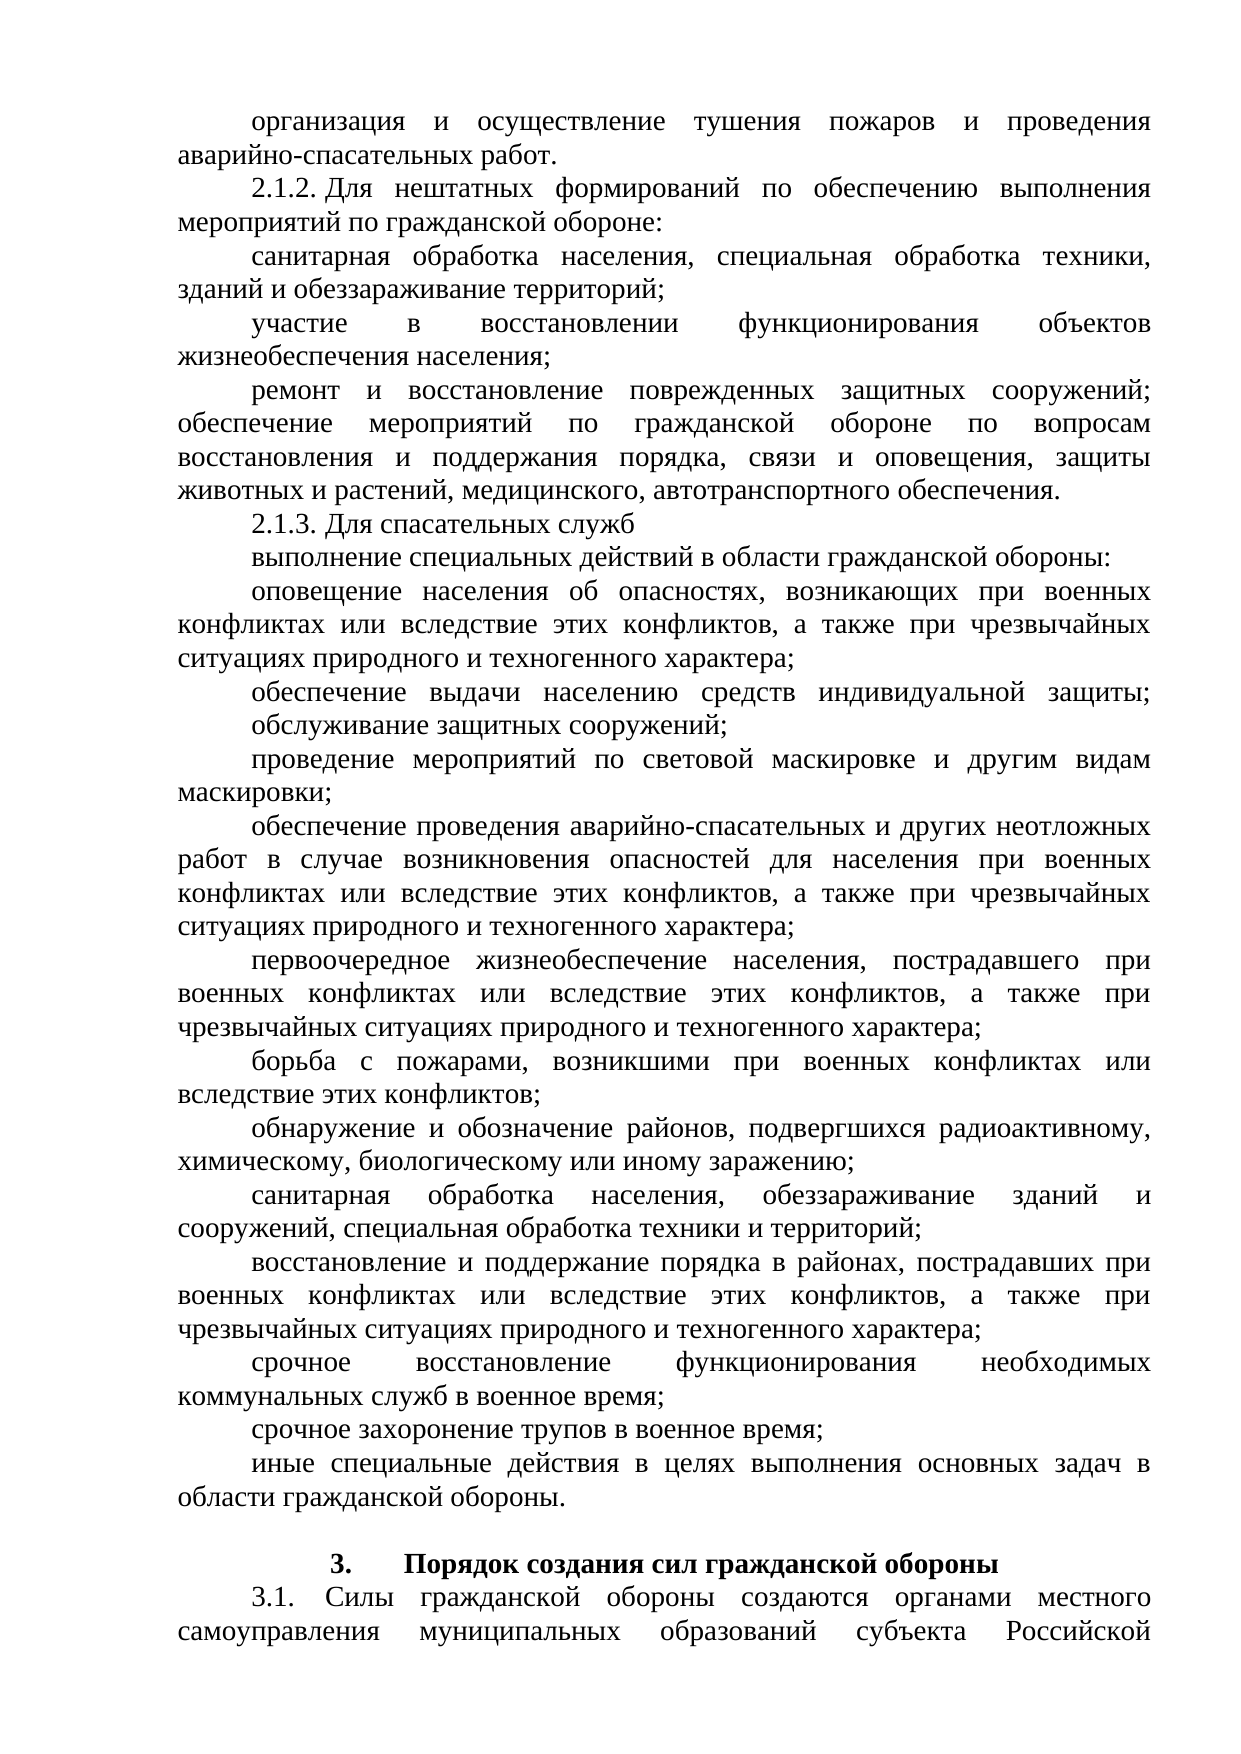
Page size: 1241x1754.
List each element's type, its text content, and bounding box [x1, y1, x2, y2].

text срочное восстановление функционирования необходимых коммунальных служб в военное время; [177, 1344, 1152, 1412]
text 2.1.3. Для спасательных служб [177, 506, 1152, 539]
text срочное захоронение трупов в военное время; [177, 1412, 1152, 1445]
text восстановление и поддержание порядка в районах, пострадавших при военных конфликтах или вследствие этих конфликтов, а также при чрезвычайных ситуациях природного и техногенного характера; [177, 1244, 1152, 1344]
text борьба с пожарами, возникшими при военных конфликтах или вследствие этих конфликтов; [177, 1043, 1152, 1110]
text обнаружение и обозначение районов, подвергшихся радиоактивному, химическому, биологическому или иному заражению; [177, 1110, 1152, 1177]
text выполнение специальных действий в области гражданской обороны: [177, 539, 1152, 573]
text санитарная обработка населения, обеззараживание зданий и сооружений, специальная обработка техники и территорий; [177, 1177, 1152, 1244]
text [177, 1579, 1152, 1646]
text ремонт и восстановление поврежденных защитных сооружений; обеспечение мероприятий по гражданской обороне по вопросам восстановления и поддержания порядка, связи и оповещения, защиты животных и растений, медицинского, автотранспортного обеспечения. [177, 372, 1152, 506]
text иные специальные действия в целях выполнения основных задач в области гражданской обороны. [177, 1445, 1152, 1512]
text обеспечение выдачи населению средств индивидуальной защиты; обслуживание защитных сооружений; [251, 674, 1152, 741]
text 3. Порядок создания сил гражданской обороны [177, 1546, 1152, 1579]
text первоочередное жизнеобеспечение населения, пострадавшего при военных конфликтах или вследствие этих конфликтов, а также при чрезвычайных ситуациях природного и техногенного характера; [177, 942, 1152, 1043]
text оповещение населения об опасностях, возникающих при военных конфликтах или вследствие этих конфликтов, а также при чрезвычайных ситуациях природного и техногенного характера; [177, 573, 1152, 674]
text 2.1.2. Для нештатных формирований по обеспечению выполнения мероприятий по гражданской обороне: [177, 171, 1152, 238]
text проведение мероприятий по световой маскировке и другим видам маскировки; [177, 741, 1152, 808]
text обеспечение проведения аварийно-спасательных и других неотложных работ в случае возникновения опасностей для населения при военных конфликтах или вследствие этих конфликтов, а также при чрезвычайных ситуациях природного и техногенного характера; [177, 808, 1152, 942]
text участие в восстановлении функционирования объектов жизнеобеспечения населения; [177, 305, 1152, 372]
text санитарная обработка населения, специальная обработка техники, зданий и обеззараживание территорий; [177, 238, 1152, 305]
text организация и осуществление тушения пожаров и проведения аварийно-спасательных работ. [177, 103, 1152, 171]
